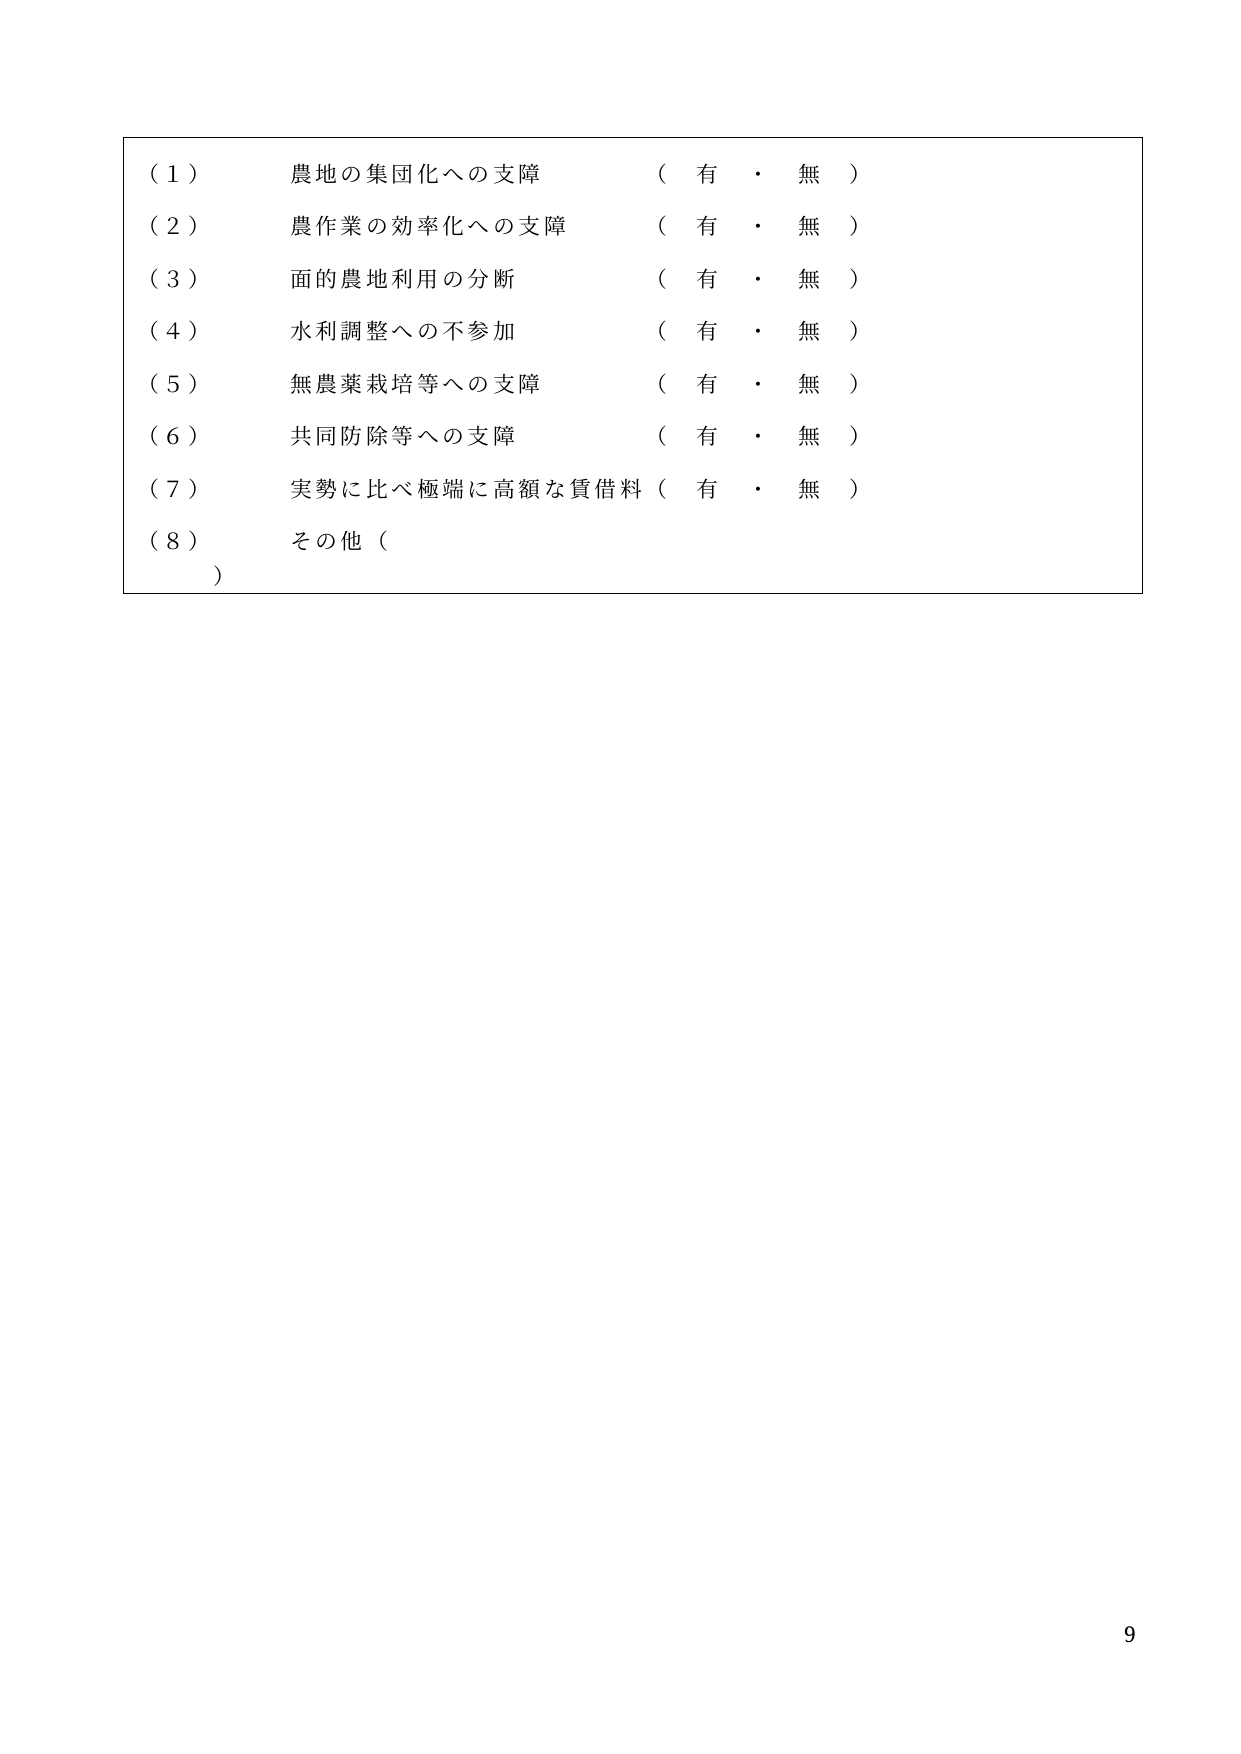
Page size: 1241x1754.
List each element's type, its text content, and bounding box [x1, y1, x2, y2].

table_header 農地の集団化への支障 （ 有 ・ 無 ） 農作業の効率化への支障 （ 有 ・ 無 ） 面的農地利用の分断 （ 有 ・ 無 ） 水利調整への不参加 （ 有 ・ 無 ） 無農薬栽培等への支障 （ 有 ・ 無 ） 共同防除等への支障 （ 有 ・ 無 ） 実勢に比べ極端に高額な賃借料（ 有 ・ 無 ） その他（ ） [124, 138, 1142, 593]
